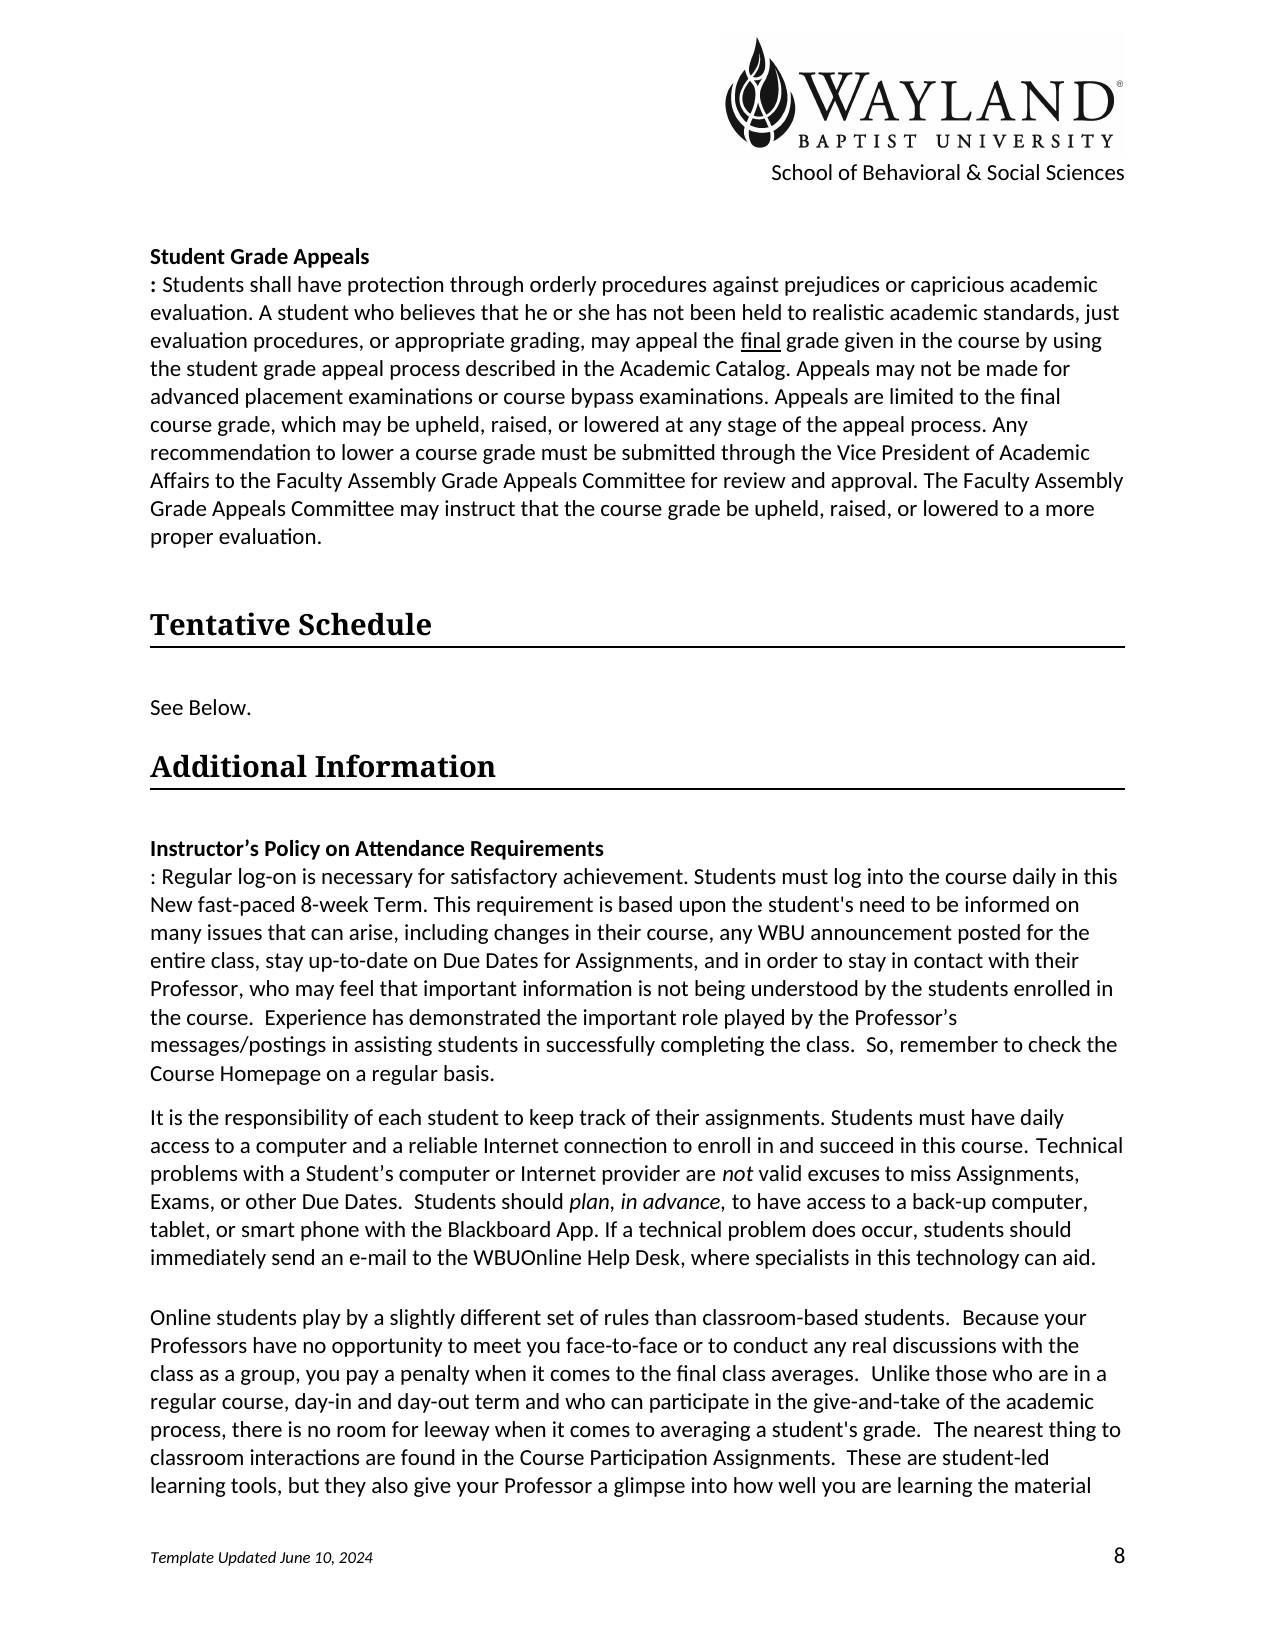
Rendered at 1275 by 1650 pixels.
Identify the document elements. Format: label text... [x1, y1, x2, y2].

text See Below. [150, 693, 1125, 721]
text Student Grade Appeals [150, 242, 1125, 270]
text : Students shall have protection through orderly procedures against prejudices or capricious academic evaluation. A student who believes that he or she has not been held to realistic academic standards, just evaluation procedures, or appropriate grading, may appeal the final grade given in the course by using the student grade appeal process described in the Academic Catalog. Appeals may not be made for advanced placement examinations or course bypass examinations. Appeals are limited to the final course grade, which may be upheld, raised, or lowered at any stage of the appeal process. Any recommendation to lower a course grade must be submitted through the Vice President of Academic Affairs to the Faculty Assembly Grade Appeals Committee for review and approval. The Faculty Assembly Grade Appeals Committee may instruct that the course grade be upheld, raised, or lowered to a more proper evaluation. [150, 270, 1125, 550]
text : Regular log-on is necessary for satisfactory achievement. Students must log into the course daily in this New fast-paced 8-week Term. This requirement is based upon the student's need to be informed on many issues that can arise, including changes in their course, any WBU announcement posted for the entire class, stay up-to-date on Due Dates for Assignments, and in order to stay in contact with their Professor, who may feel that important information is not being understood by the students enrolled in the course. Experience has demonstrated the important role played by the Professor’s messages/postings in assisting students in successfully completing the class. So, remember to check the Course Homepage on a regular basis. [150, 862, 1125, 1087]
subtitle Additional Information [150, 746, 1125, 788]
text Instructor’s Policy on Attendance Requirements [150, 834, 1125, 862]
picture [720, 30, 1125, 159]
subtitle Tentative Schedule [150, 604, 1125, 646]
text It is the responsibility of each student to keep track of their assignments. Students must have daily access to a computer and a reliable Internet connection to enroll in and succeed in this course. Technical problems with a Student’s computer or Internet provider are not valid excuses to miss Assignments, Exams, or other Due Dates. Students should plan, in advance, to have access to a back-up computer, tablet, or smart phone with the Blackboard App. If a technical problem does occur, students should immediately send an e-mail to the WBUOnline Help Desk, where specialists in this technology can aid. [150, 1103, 1125, 1300]
